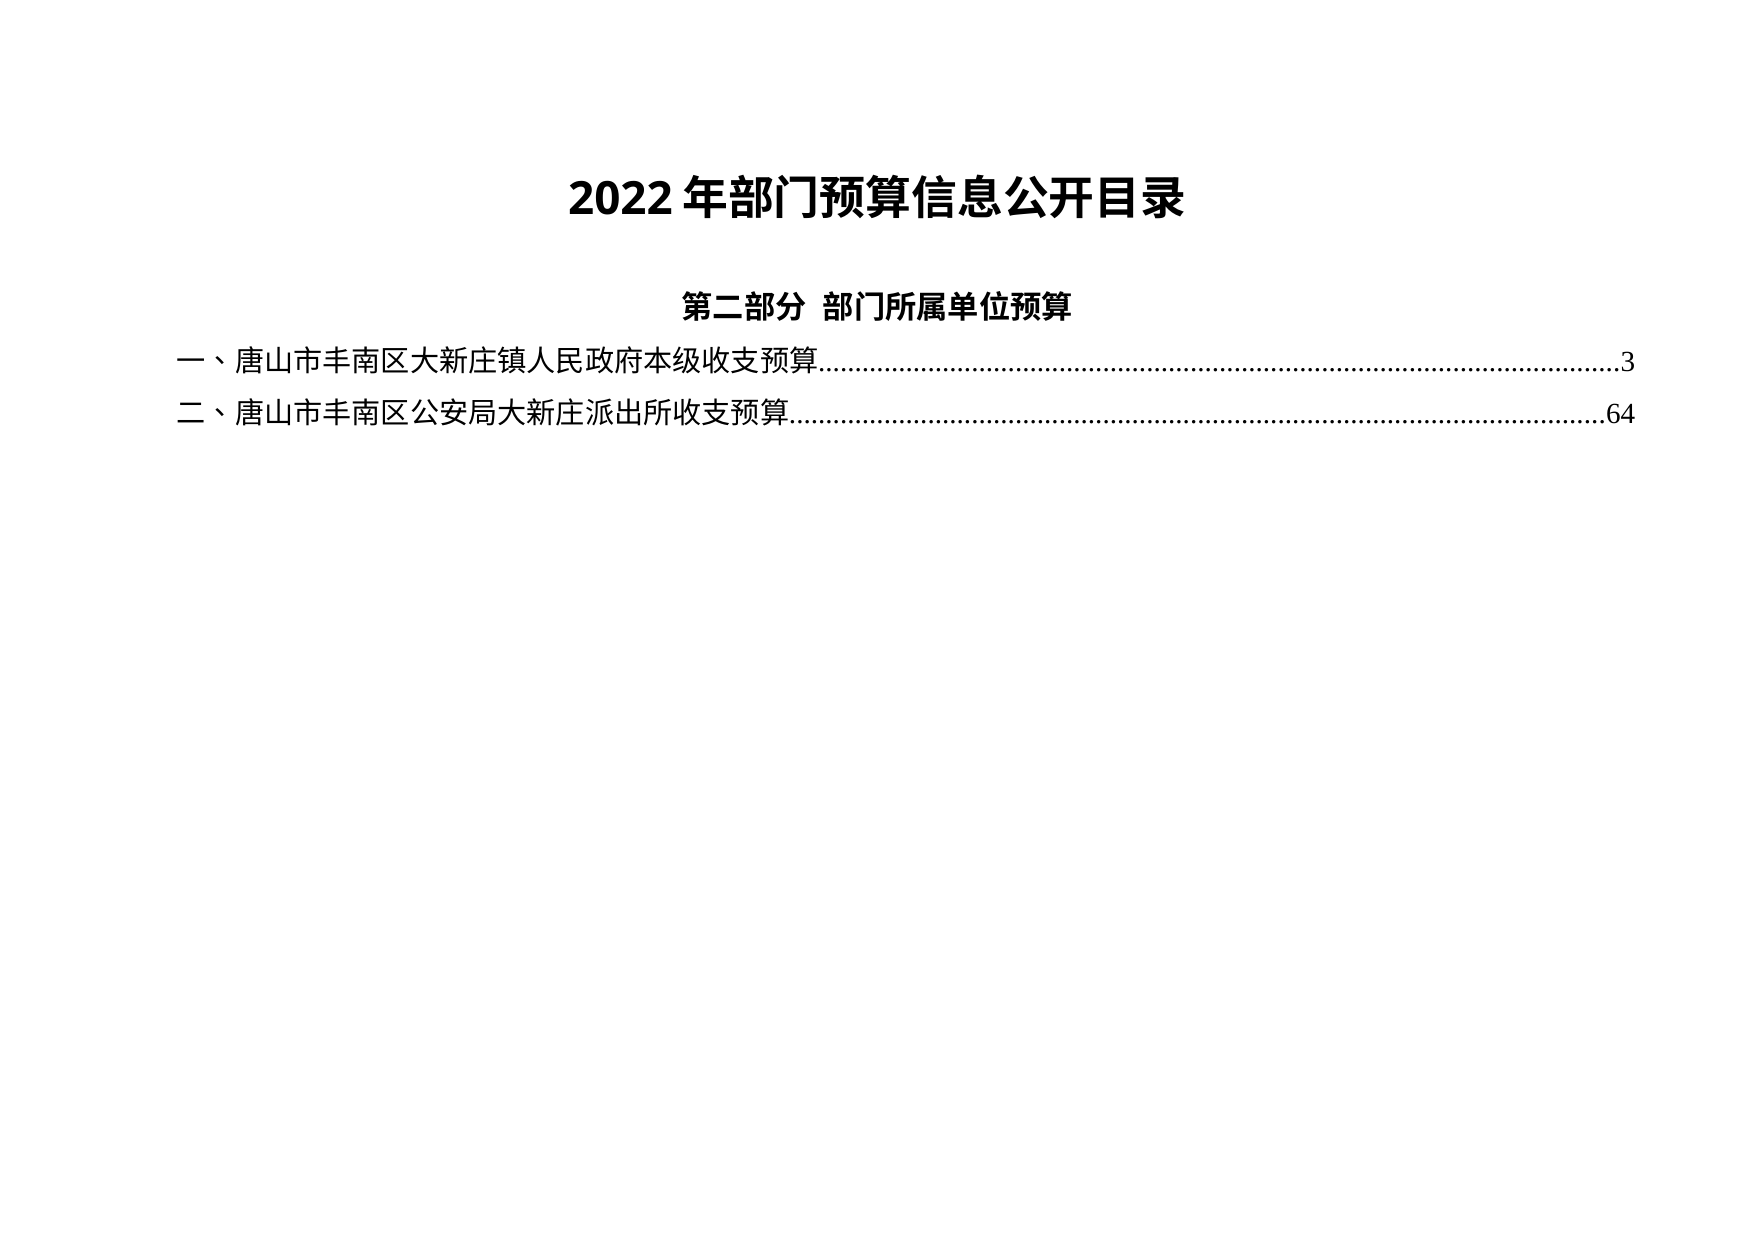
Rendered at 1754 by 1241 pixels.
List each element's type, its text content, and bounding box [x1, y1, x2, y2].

text 二、唐山市丰南区公安局大新庄派出所收支预算 64 [118, 392, 1636, 432]
text 一、唐山市丰南区大新庄镇人民政府本级收支预算 3 [118, 340, 1636, 380]
text 第二部分 部门所属单位预算 [118, 285, 1636, 328]
text 2022年部门预算信息公开目录 [118, 165, 1636, 228]
